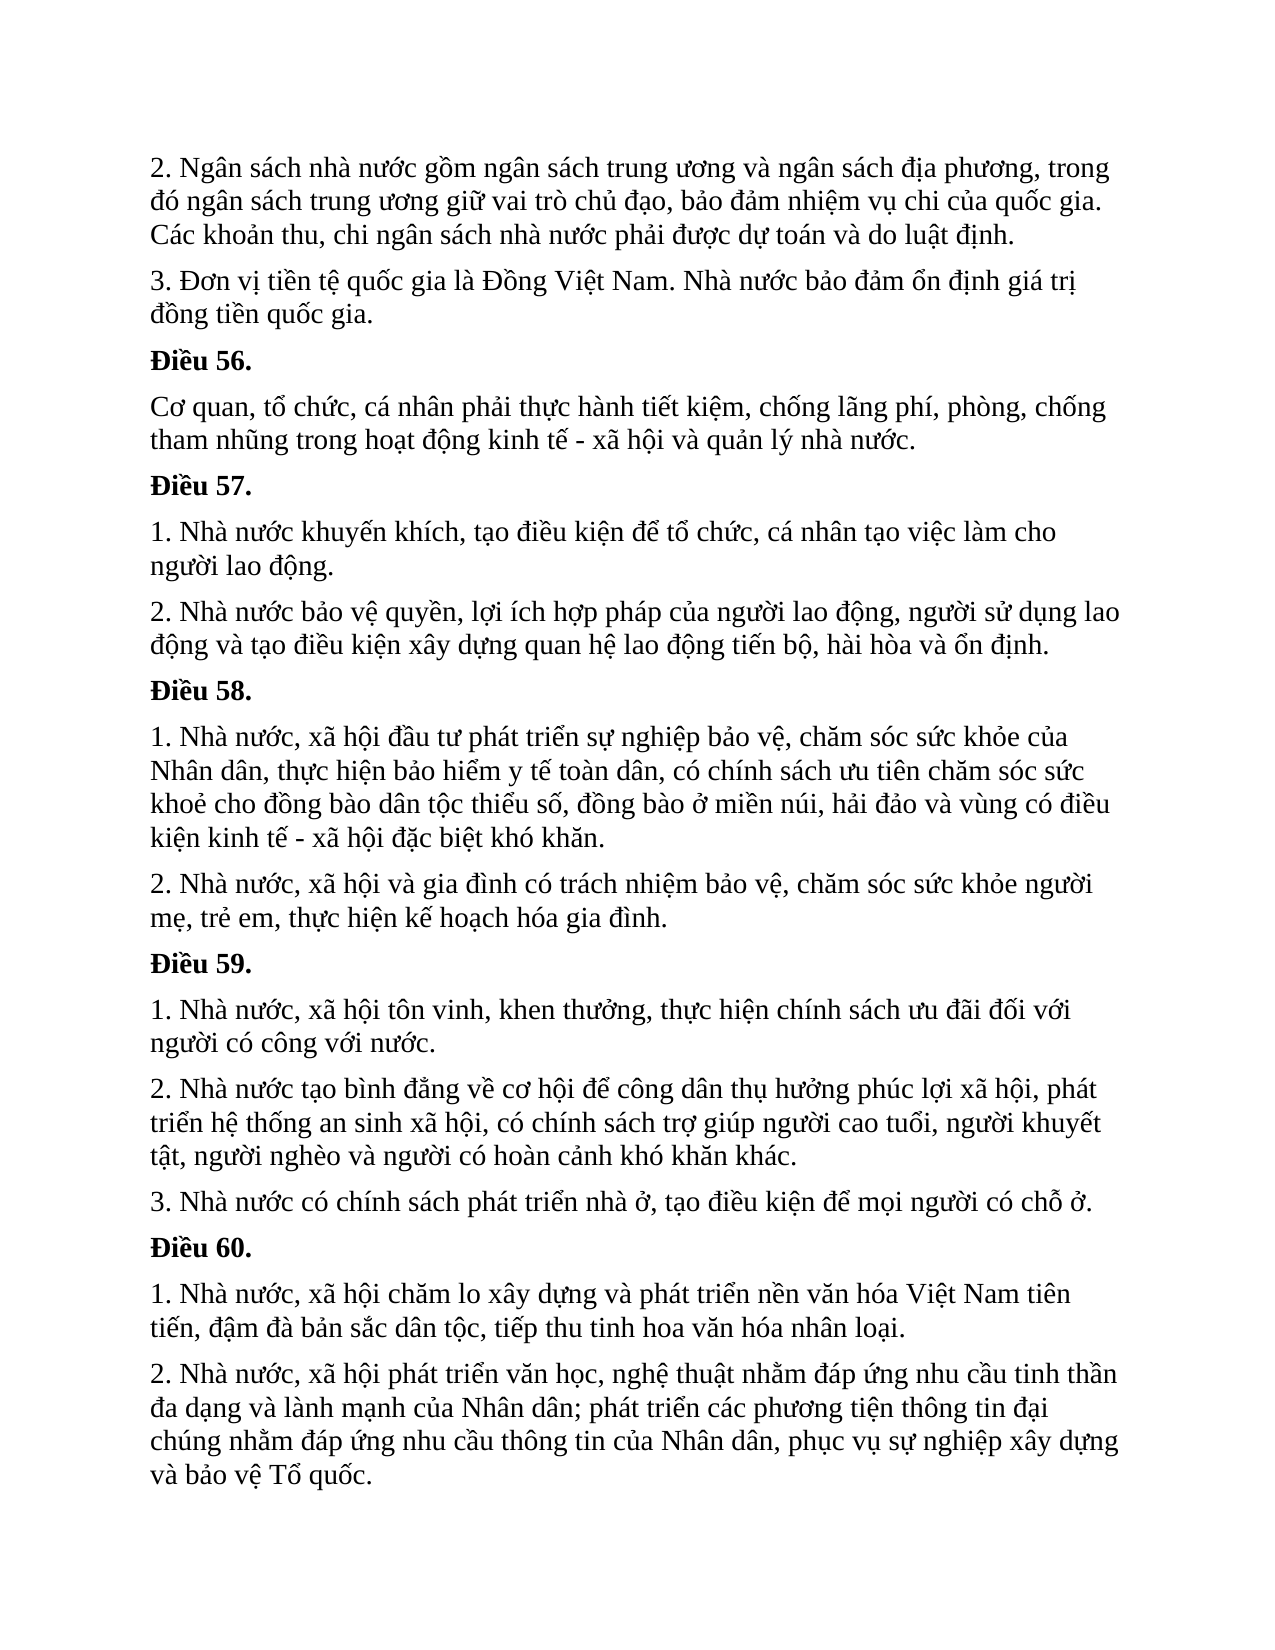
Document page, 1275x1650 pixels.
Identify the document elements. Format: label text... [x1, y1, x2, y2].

text 2. Nhà nước tạo bình đẳng về cơ hội để công dân thụ hưởng phúc lợi xã hội, phát triển hệ thống an sinh xã hội, có chính sách trợ giúp người cao tuổi, người khuyết tật, người nghèo và người có hoàn cảnh khó khăn khác. [150, 1071, 1125, 1172]
text Điều 58. [150, 673, 1125, 707]
text 2. Nhà nước, xã hội phát triển văn học, nghệ thuật nhằm đáp ứng nhu cầu tinh thần đa dạng và lành mạnh của Nhân dân; phát triển các phương tiện thông tin đại chúng nhằm đáp ứng nhu cầu thông tin của Nhân dân, phục vụ sự nghiệp xây dựng và bảo vệ Tổ quốc. [150, 1356, 1125, 1490]
text 2. Nhà nước, xã hội và gia đình có trách nhiệm bảo vệ, chăm sóc sức khỏe người mẹ, trẻ em, thực hiện kế hoạch hóa gia đình. [150, 866, 1125, 933]
text 1. Nhà nước, xã hội tôn vinh, khen thưởng, thực hiện chính sách ưu đãi đối với người có công với nước. [150, 992, 1125, 1059]
text 2. Nhà nước bảo vệ quyền, lợi ích hợp pháp của người lao động, người sử dụng lao động và tạo điều kiện xây dựng quan hệ lao động tiến bộ, hài hòa và ổn định. [150, 594, 1125, 661]
text Điều 60. [150, 1231, 1125, 1264]
text Điều 57. [150, 468, 1125, 502]
text 3. Đơn vị tiền tệ quốc gia là Đồng Việt Nam. Nhà nước bảo đảm ổn định giá trị đồng tiền quốc gia. [150, 263, 1125, 330]
text 2. Ngân sách nhà nước gồm ngân sách trung ương và ngân sách địa phương, trong đó ngân sách trung ương giữ vai trò chủ đạo, bảo đảm nhiệm vụ chi của quốc gia. Các khoản thu, chi ngân sách nhà nước phải được dự toán và do luật định. [150, 150, 1125, 251]
text 3. Nhà nước có chính sách phát triển nhà ở, tạo điều kiện để mọi người có chỗ ở. [150, 1184, 1125, 1218]
text Cơ quan, tổ chức, cá nhân phải thực hành tiết kiệm, chống lãng phí, phòng, chống tham nhũng trong hoạt động kinh tế - xã hội và quản lý nhà nước. [150, 389, 1125, 456]
text Điều 56. [150, 343, 1125, 376]
text 1. Nhà nước, xã hội chăm lo xây dựng và phát triển nền văn hóa Việt Nam tiên tiến, đậm đà bản sắc dân tộc, tiếp thu tinh hoa văn hóa nhân loại. [150, 1277, 1125, 1344]
text 1. Nhà nước, xã hội đầu tư phát triển sự nghiệp bảo vệ, chăm sóc sức khỏe của Nhân dân, thực hiện bảo hiểm y tế toàn dân, có chính sách ưu tiên chăm sóc sức khoẻ cho đồng bào dân tộc thiểu số, đồng bào ở miền núi, hải đảo và vùng có điều kiện kinh tế - xã hội đặc biệt khó khăn. [150, 719, 1125, 854]
text 1. Nhà nước khuyến khích, tạo điều kiện để tổ chức, cá nhân tạo việc làm cho người lao động. [150, 514, 1125, 581]
text Điều 59. [150, 946, 1125, 979]
